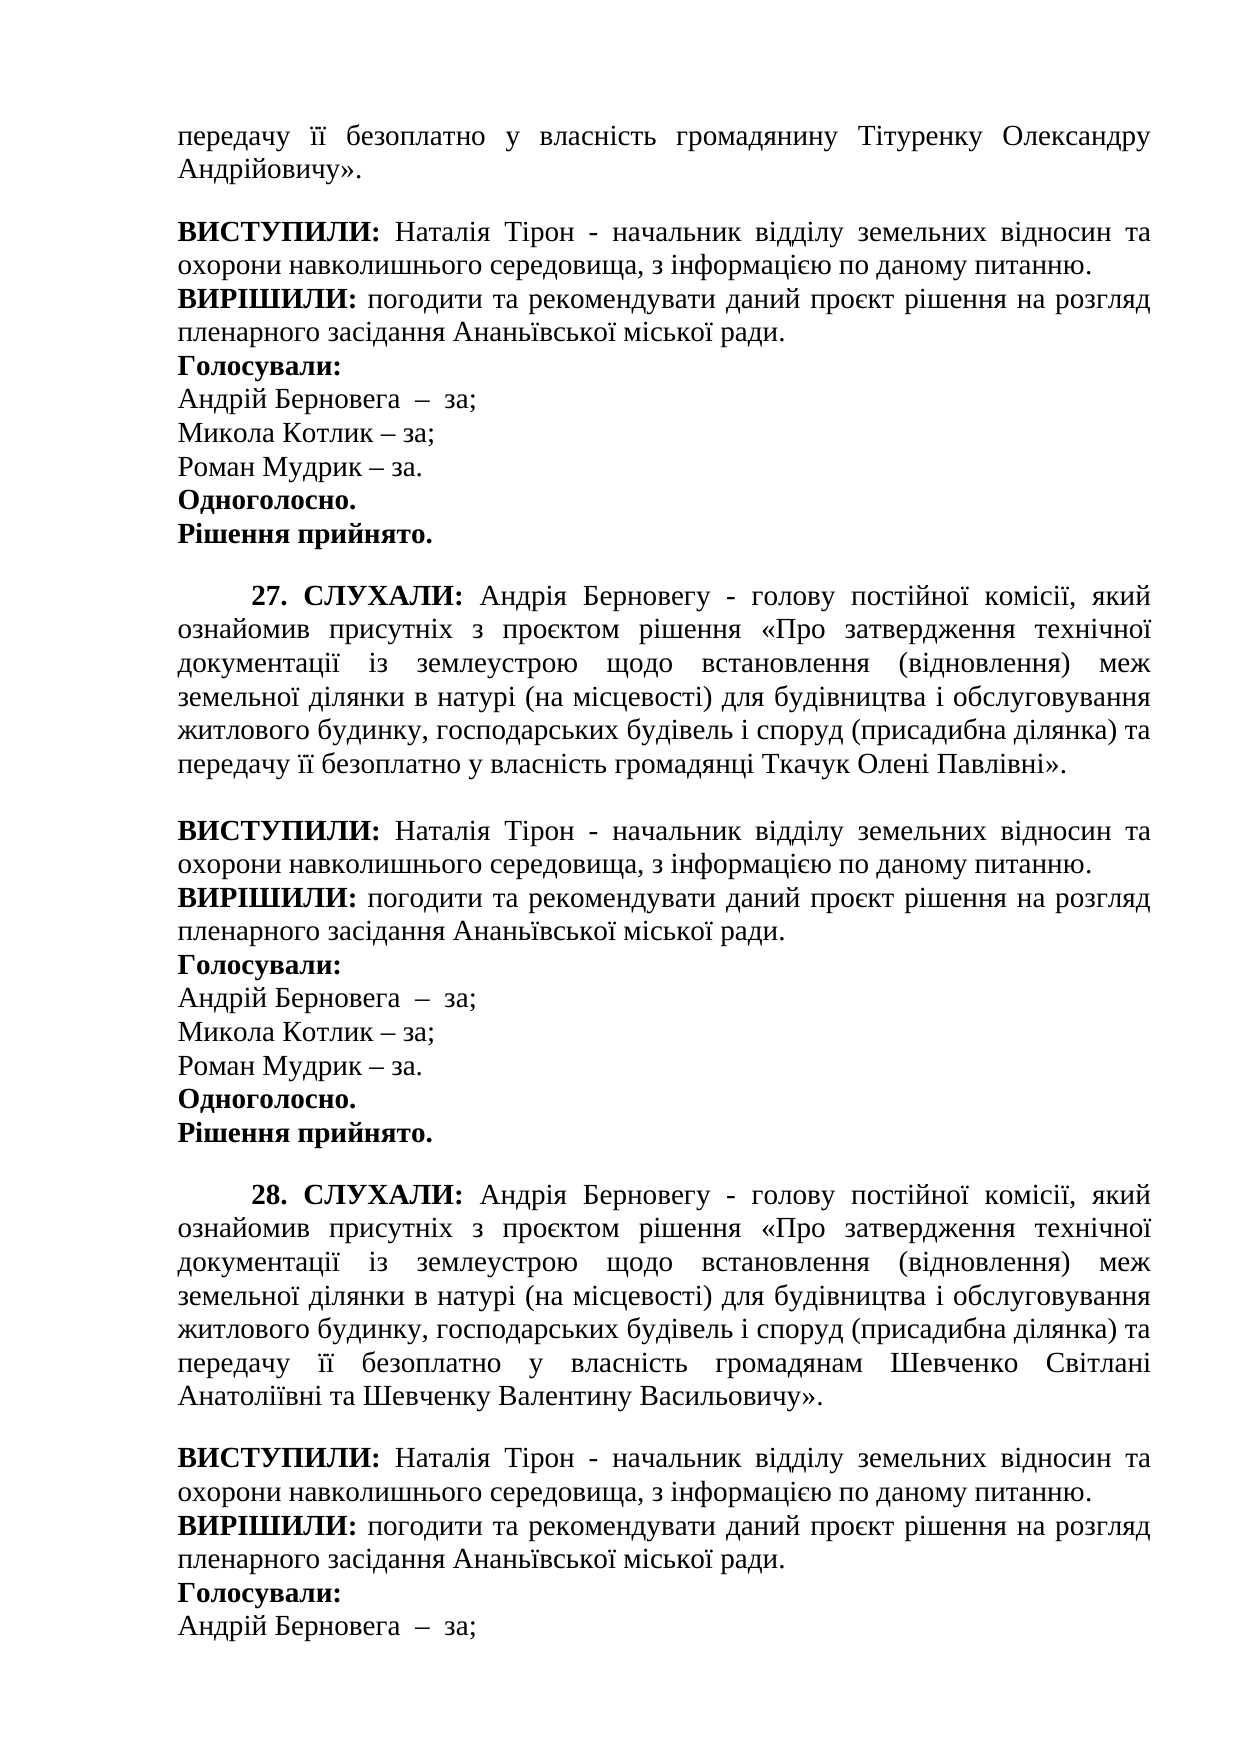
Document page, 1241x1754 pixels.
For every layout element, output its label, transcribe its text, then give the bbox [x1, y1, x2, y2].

list Роман Мудрик – за. [177, 1048, 1152, 1081]
text Рішення прийнято. [177, 1115, 1152, 1148]
text 27. СЛУХАЛИ: Андрія Берновегу - голову постійної комісії, який ознайомив присутніх з проєктом рішення «Про затвердження технічної документації із землеустрою щодо встановлення (відновлення) меж земельної ділянки в натурі (на місцевості) для будівництва і обслуговування житлового будинку, господарських будівель і споруд (присадибна ділянка) та передачу її безоплатно у власність громадянці Ткачук Олені Павлівні». [177, 578, 1152, 779]
list Андрій Берновега – за; [177, 981, 1152, 1014]
text 28. СЛУХАЛИ: Андрія Берновегу - голову постійної комісії, який ознайомив присутніх з проєктом рішення «Про затвердження технічної документації із землеустрою щодо встановлення (відновлення) меж земельної ділянки в натурі (на місцевості) для будівництва і обслуговування житлового будинку, господарських будівель і споруд (присадибна ділянка) та передачу її безоплатно у власність громадянам Шевченко Світлані Анатоліївні та Шевченку Валентину Васильовичу». [177, 1177, 1152, 1412]
text ВИРІШИЛИ: погодити та рекомендувати даний проєкт рішення на розгляд пленарного засідання Ананьївської міської ради. [177, 880, 1152, 947]
text Голосували: [177, 1575, 1152, 1608]
text ВИСТУПИЛИ: Наталія Тірон - начальник відділу земельних відносин та охорони навколишнього середовища, з інформацією по даному питанню. [177, 214, 1152, 281]
list Одноголосно. [177, 482, 1152, 516]
list Андрій Берновега – за; [177, 1608, 1152, 1642]
text Рішення прийнято. [177, 516, 1152, 549]
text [177, 118, 1152, 185]
list Роман Мудрик – за. [177, 449, 1152, 482]
list Одноголосно. [177, 1081, 1152, 1115]
list Микола Котлик – за; [177, 415, 1152, 449]
text ВИРІШИЛИ: погодити та рекомендувати даний проєкт рішення на розгляд пленарного засідання Ананьївської міської ради. [177, 281, 1152, 348]
list Микола Котлик – за; [177, 1014, 1152, 1048]
text Голосували: [177, 947, 1152, 981]
text ВИСТУПИЛИ: Наталія Тірон - начальник відділу земельних відносин та охорони навколишнього середовища, з інформацією по даному питанню. [177, 813, 1152, 880]
text ВИРІШИЛИ: погодити та рекомендувати даний проєкт рішення на розгляд пленарного засідання Ананьївської міської ради. [177, 1508, 1152, 1575]
text Голосували: [177, 348, 1152, 382]
list Андрій Берновега – за; [177, 382, 1152, 415]
text ВИСТУПИЛИ: Наталія Тірон - начальник відділу земельних відносин та охорони навколишнього середовища, з інформацією по даному питанню. [177, 1441, 1152, 1508]
